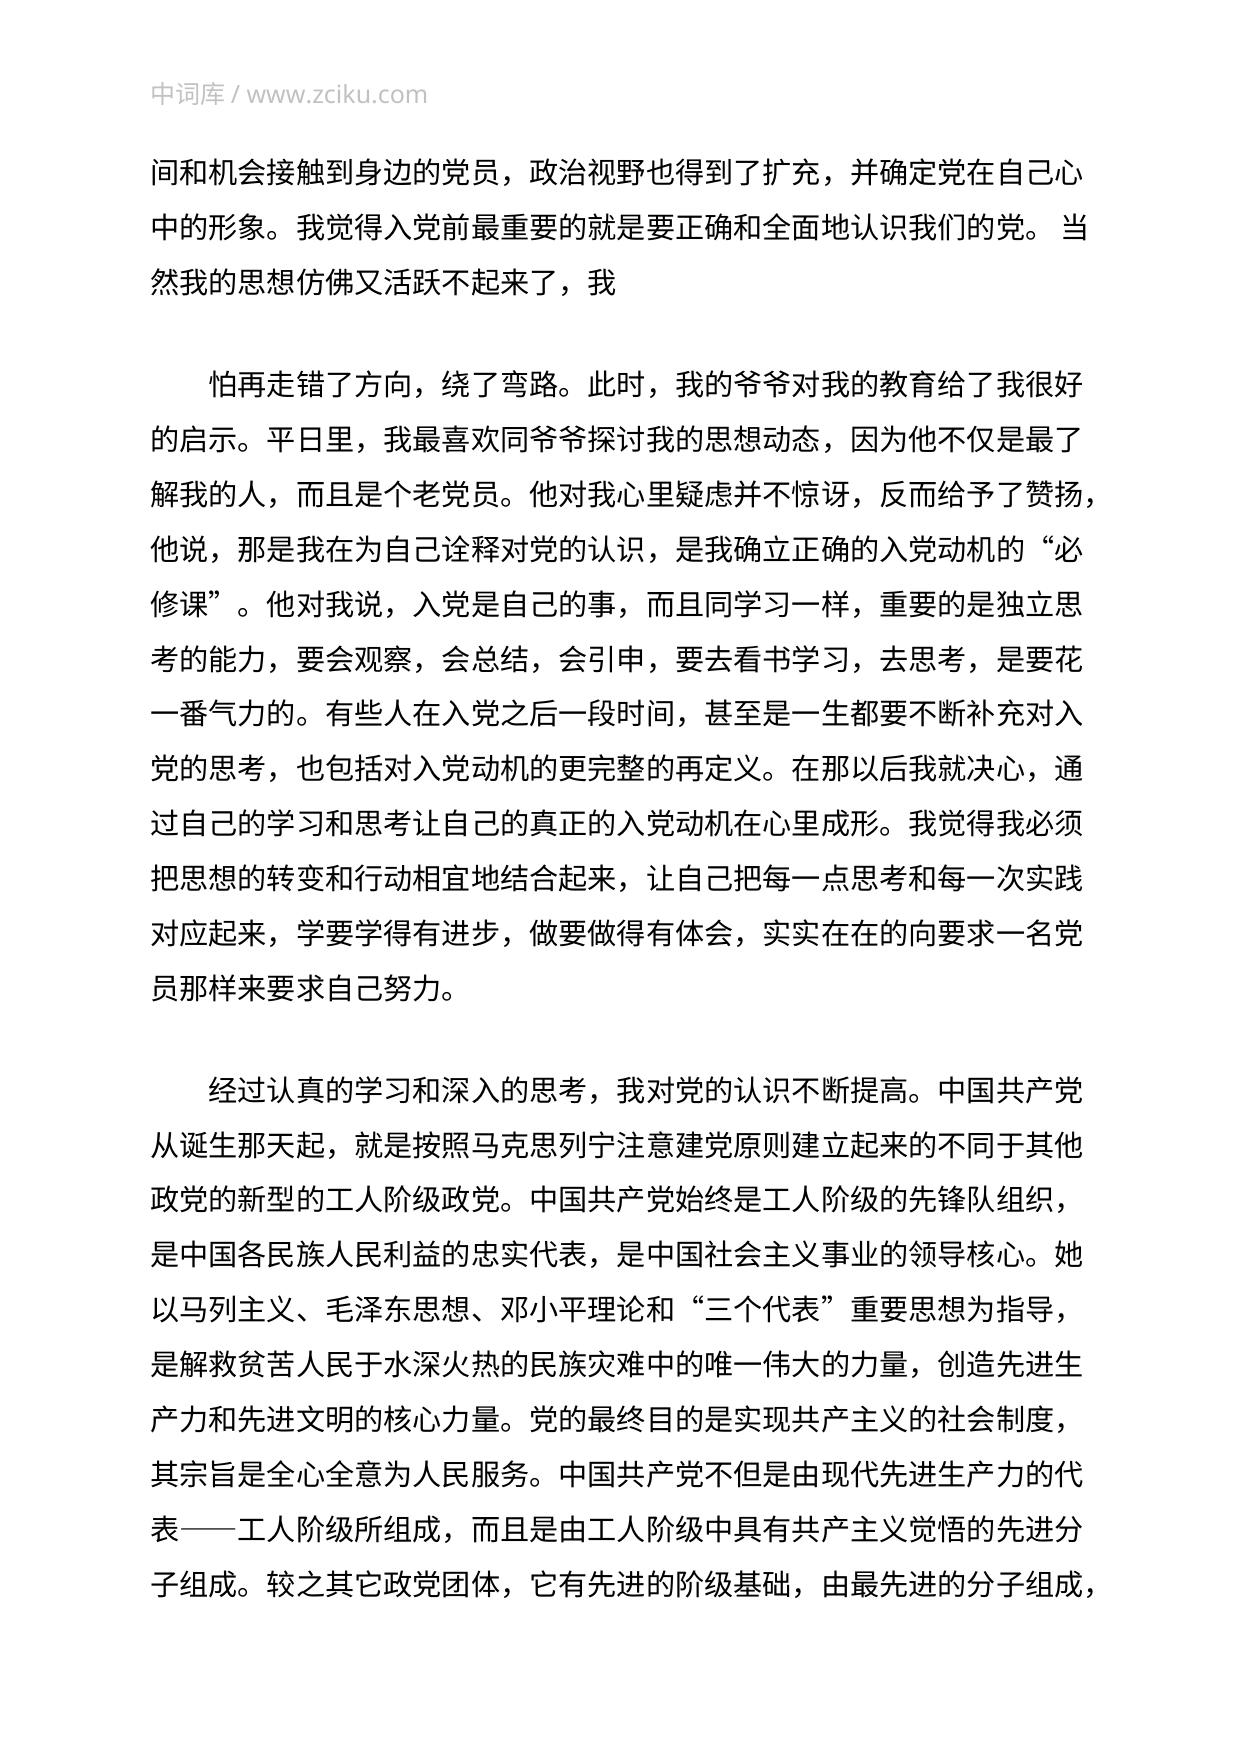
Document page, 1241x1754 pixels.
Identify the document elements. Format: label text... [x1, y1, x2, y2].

text 怕再走错了方向，绕了弯路。此时，我的爷爷对我的教育给了我很好的启示。平日里，我最喜欢同爷爷探讨我的思想动态，因为他不仅是最了解我的人，而且是个老党员。他对我心里疑虑并不惊讶，反而给予了赞扬，他说，那是我在为自己诠释对党的认识，是我确立正确的入党动机的“必修课”。他对我说，入党是自己的事，而且同学习一样，重要的是独立思考的能力，要会观察，会总结，会引申，要去看书学习，去思考，是要花一番气力的。有些人在入党之后一段时间，甚至是一生都要不断补充对入党的思考，也包括对入党动机的更完整的再定义。在那以后我就决心，通过自己的学习和思考让自己的真正的入党动机在心里成形。我觉得我必须把思想的转变和行动相宜地结合起来，让自己把每一点思考和每一次实践对应起来，学要学得有进步，做要做得有体会，实实在在的向要求一名党员那样来要求自己努力。 [150, 362, 1090, 1008]
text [150, 150, 1090, 302]
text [150, 1067, 1090, 1603]
